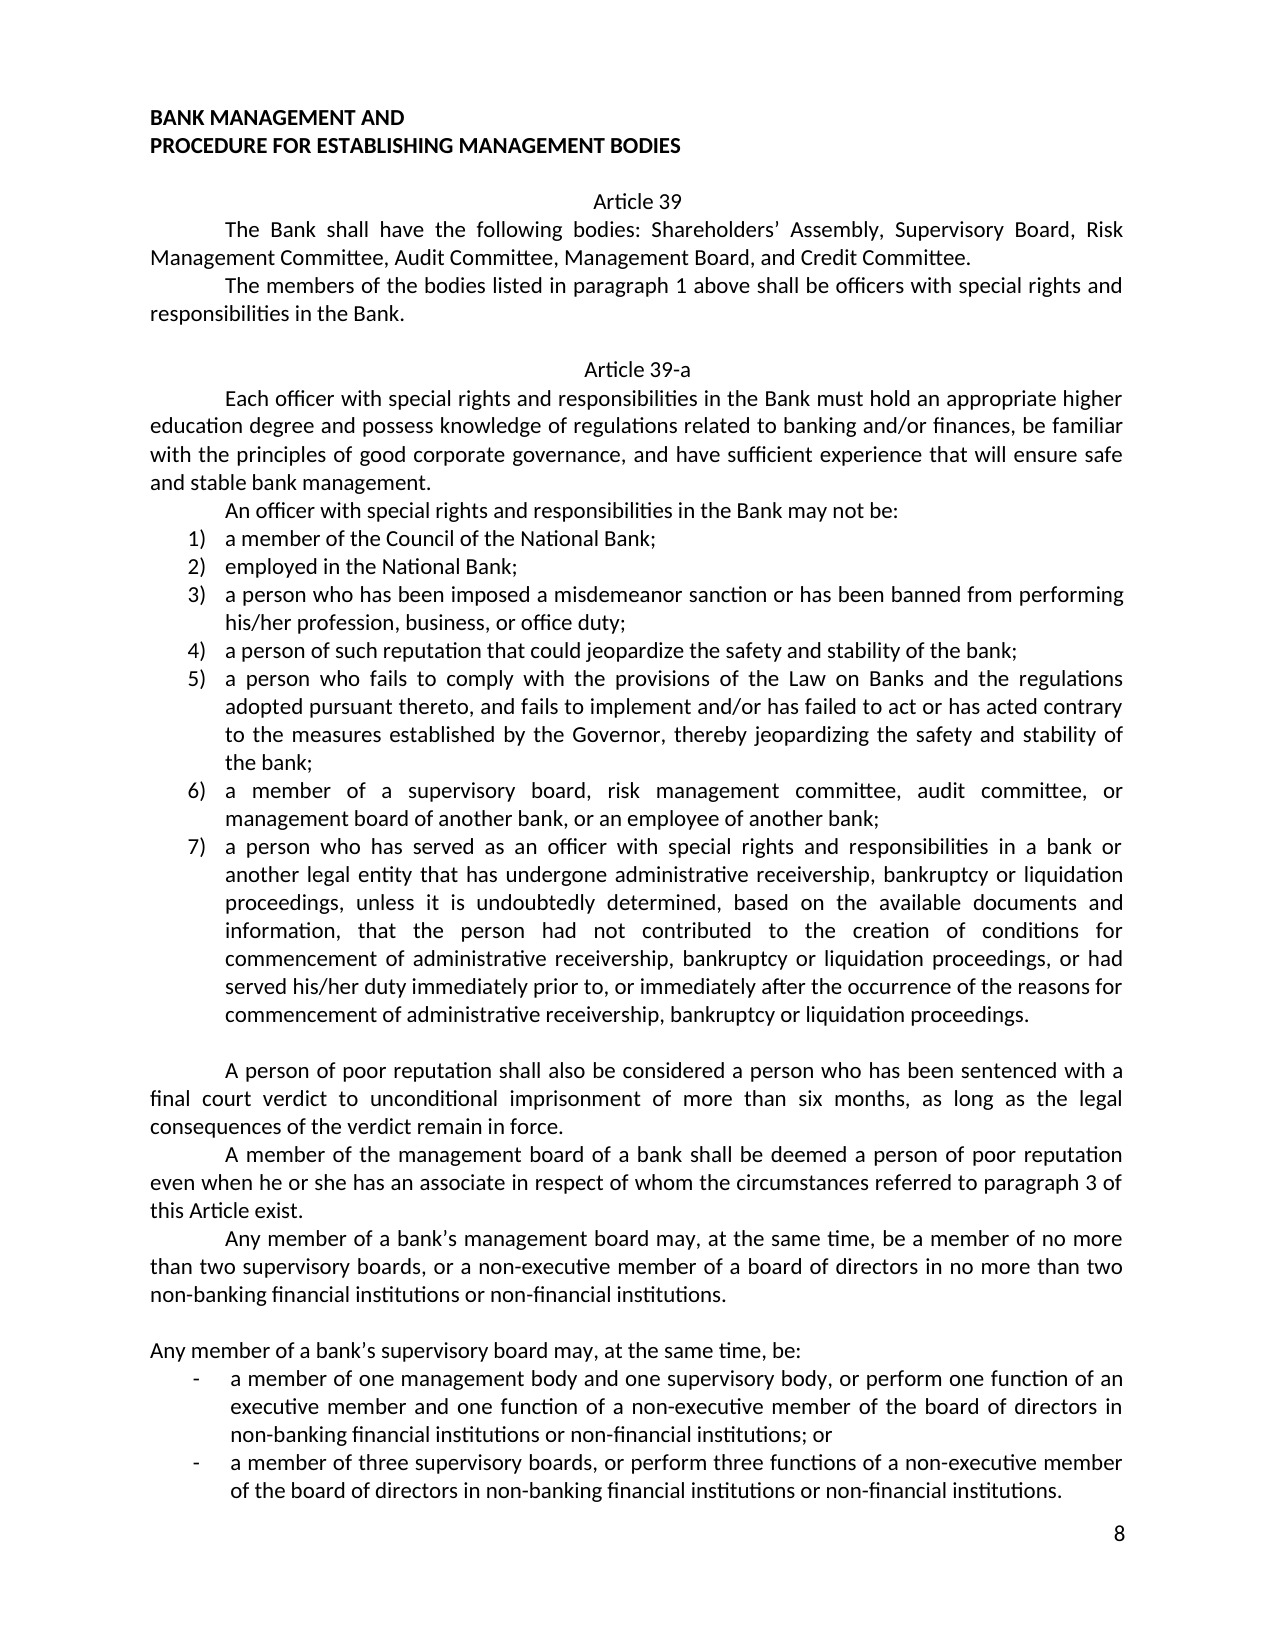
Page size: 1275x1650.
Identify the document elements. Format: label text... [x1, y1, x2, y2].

text A member of the management board of a bank shall be deemed a person of poor reputation even when he or she has an associate in respect of whom the circumstances referred to paragraph 3 of this Article exist. [150, 1140, 1125, 1224]
text An officer with special rights and responsibilities in the Bank may not be: [150, 496, 1125, 524]
text The Bank shall have the following bodies: Shareholders’ Assembly, Supervisory Board, Risk Management Committee, Audit Committee, Management Board, and Credit Committee. [150, 216, 1125, 272]
text A person of poor reputation shall also be considered a person who has been sentenced with a final court verdict to unconditional imprisonment of more than six months, as long as the legal consequences of the verdict remain in force. [150, 1056, 1125, 1140]
text Article 39-a [150, 356, 1125, 384]
text Article 39 [150, 187, 1125, 216]
text PROCEDURE FOR ESTABLISHING MANAGEMENT BODIES [150, 131, 1125, 159]
text Any member of a bank’s management board may, at the same time, be a member of no more than two supervisory boards, or a non-executive member of a board of directors in no more than two non-banking financial institutions or non-financial institutions. [150, 1224, 1125, 1308]
list a person who fails to comply with the provisions of the Law on Banks and the regulations adopted pursuant thereto, and fails to implement and/or has failed to act or has acted contrary to the measures established by the Governor, thereby jeopardizing the safety and stability of the bank; [187, 664, 1125, 776]
list a person of such reputation that could jeopardize the safety and stability of the bank; [187, 636, 1125, 664]
text BANK MANAGEMENT AND [150, 103, 1125, 131]
list a member of three supervisory boards, or perform three functions of a non-executive member of the board of directors in non-banking financial institutions or non-financial institutions. [193, 1448, 1125, 1504]
list a member of the Council of the National Bank; [187, 524, 1125, 552]
list a person who has served as an officer with special rights and responsibilities in a bank or another legal entity that has undergone administrative receivership, bankruptcy or liquidation proceedings, unless it is undoubtedly determined, based on the available documents and information, that the person had not contributed to the creation of conditions for commencement of administrative receivership, bankruptcy or liquidation proceedings, or had served his/her duty immediately prior to, or immediately after the occurrence of the reasons for commencement of administrative receivership, bankruptcy or liquidation proceedings. [187, 832, 1125, 1028]
text Each officer with special rights and responsibilities in the Bank must hold an appropriate higher education degree and possess knowledge of regulations related to banking and/or finances, be familiar with the principles of good corporate governance, and have sufficient experience that will ensure safe and stable bank management. [150, 384, 1125, 496]
list a member of a supervisory board, risk management committee, audit committee, or management board of another bank, or an employee of another bank; [187, 776, 1125, 832]
list a person who has been imposed a misdemeanor sanction or has been banned from performing his/her profession, business, or office duty; [187, 580, 1125, 636]
text The members of the bodies listed in paragraph 1 above shall be officers with special rights and responsibilities in the Bank. [150, 272, 1125, 328]
list employed in the National Bank; [187, 552, 1125, 580]
text Any member of a bank’s supervisory board may, at the same time, be: [150, 1336, 1125, 1364]
list a member of one management body and one supervisory body, or perform one function of an executive member and one function of a non-executive member of the board of directors in non-banking financial institutions or non-financial institutions; or [193, 1364, 1125, 1448]
